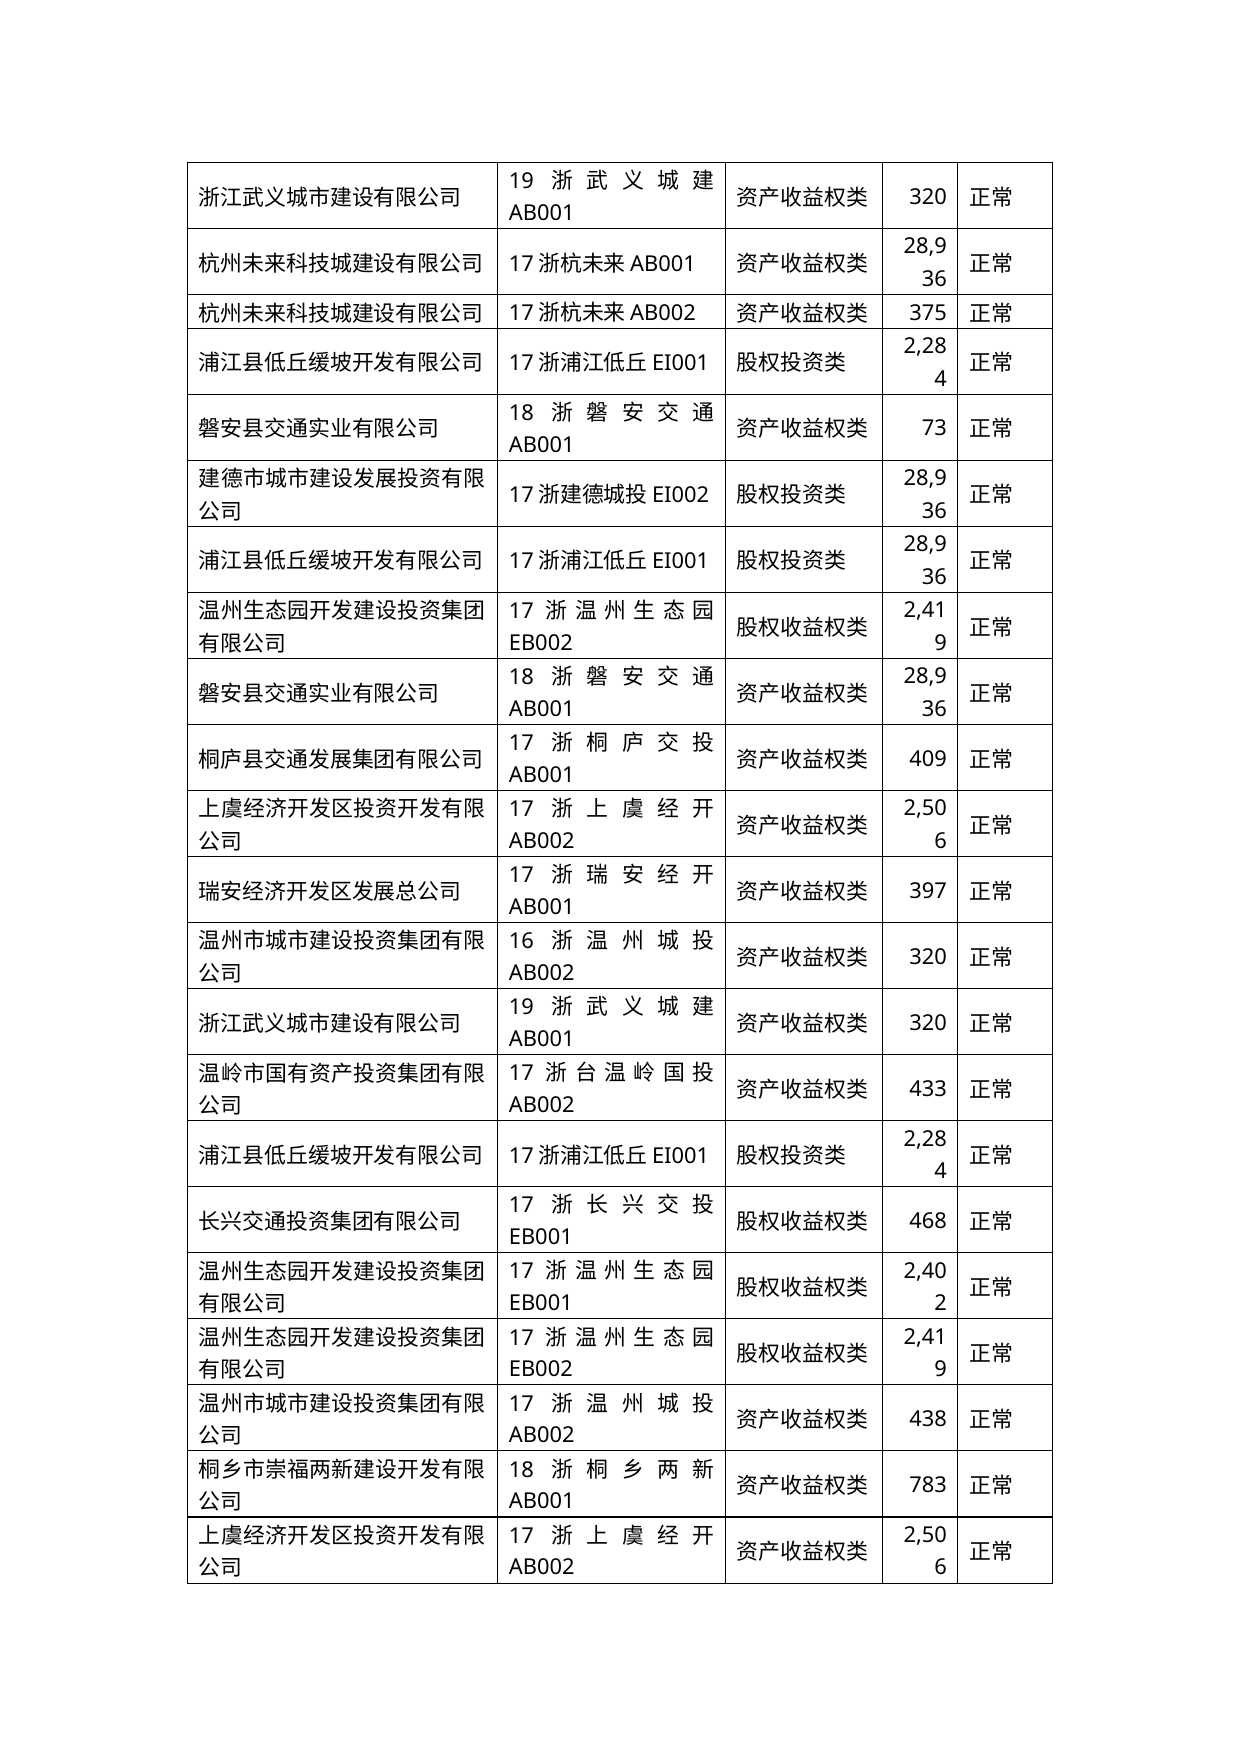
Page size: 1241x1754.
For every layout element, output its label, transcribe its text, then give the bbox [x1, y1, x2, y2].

table_cell 320 [883, 989, 957, 1054]
table_cell 2,506 [883, 791, 957, 856]
table_cell 正常 [958, 725, 1052, 790]
table_cell 温州生态园开发建设投资集团有限公司 [188, 1319, 497, 1384]
table_cell 28,936 [883, 527, 957, 592]
table_cell 2,284 [883, 329, 957, 394]
table_cell 桐庐县交通发展集团有限公司 [188, 725, 497, 790]
table_cell 正常 [958, 1518, 1052, 1582]
table_cell 上虞经济开发区投资开发有限公司 [188, 791, 497, 856]
table_cell 17浙温州城投AB002 [498, 1385, 725, 1450]
table_cell 瑞安经济开发区发展总公司 [188, 857, 497, 922]
table_cell 正常 [958, 1187, 1052, 1252]
table_cell 正常 [958, 1055, 1052, 1120]
table_cell 2,402 [883, 1253, 957, 1318]
table_cell 温岭市国有资产投资集团有限公司 [188, 1055, 497, 1120]
table_cell 17浙上虞经开AB002 [498, 791, 725, 856]
table_cell 320 [883, 163, 957, 228]
table_cell 上虞经济开发区投资开发有限公司 [188, 1518, 497, 1582]
table_cell 2,506 [883, 1518, 957, 1582]
table_cell 磐安县交通实业有限公司 [188, 659, 497, 724]
table_cell 资产收益权类 [726, 1518, 882, 1582]
table_cell 433 [883, 1055, 957, 1120]
table_cell 正常 [958, 295, 1052, 328]
table_cell 28,936 [883, 229, 957, 294]
table_cell 浦江县低丘缓坡开发有限公司 [188, 1121, 497, 1186]
table_cell 375 [883, 295, 957, 328]
table_cell 17浙浦江低丘EI001 [498, 527, 725, 592]
table_cell 资产收益权类 [726, 791, 882, 856]
table_cell 磐安县交通实业有限公司 [188, 395, 497, 460]
table_cell 正常 [958, 163, 1052, 228]
table_cell 长兴交通投资集团有限公司 [188, 1187, 497, 1252]
table_cell 浙江武义城市建设有限公司 [188, 989, 497, 1054]
table_cell 资产收益权类 [726, 1385, 882, 1450]
table_cell 19浙武义城建AB001 [498, 989, 725, 1054]
table_cell 资产收益权类 [726, 1451, 882, 1516]
table_cell 正常 [958, 1319, 1052, 1384]
table_cell 正常 [958, 659, 1052, 724]
table_cell 17浙桐庐交投AB001 [498, 725, 725, 790]
table_cell 18浙磐安交通AB001 [498, 659, 725, 724]
table_cell 正常 [958, 527, 1052, 592]
table_cell 17浙浦江低丘EI001 [498, 1121, 725, 1186]
table_cell 浙江武义城市建设有限公司 [188, 163, 497, 228]
table_cell 17浙上虞经开AB002 [498, 1518, 725, 1582]
table_cell 资产收益权类 [726, 395, 882, 460]
table_cell 19浙武义城建AB001 [498, 163, 725, 228]
table_cell 17浙杭未来AB001 [498, 229, 725, 294]
table_cell 温州市城市建设投资集团有限公司 [188, 923, 497, 988]
table_cell 股权收益权类 [726, 593, 882, 658]
table_cell 28,936 [883, 659, 957, 724]
table_cell 股权收益权类 [726, 1253, 882, 1318]
table_cell 资产收益权类 [726, 229, 882, 294]
table_cell 2,419 [883, 1319, 957, 1384]
table_cell 股权投资类 [726, 461, 882, 526]
table_cell 17浙台温岭国投AB002 [498, 1055, 725, 1120]
table_cell 2,284 [883, 1121, 957, 1186]
table_cell 股权收益权类 [726, 1187, 882, 1252]
table_cell 资产收益权类 [726, 923, 882, 988]
table_cell 17浙长兴交投EB001 [498, 1187, 725, 1252]
table_cell 17浙温州生态园EB002 [498, 1319, 725, 1384]
table_cell 资产收益权类 [726, 725, 882, 790]
table_cell 正常 [958, 1451, 1052, 1516]
table_cell 资产收益权类 [726, 989, 882, 1054]
table_cell 正常 [958, 1253, 1052, 1318]
table_cell 468 [883, 1187, 957, 1252]
table_cell 温州生态园开发建设投资集团有限公司 [188, 1253, 497, 1318]
table_cell 温州市城市建设投资集团有限公司 [188, 1385, 497, 1450]
table_cell 温州生态园开发建设投资集团有限公司 [188, 593, 497, 658]
table_cell 股权投资类 [726, 1121, 882, 1186]
table_cell 股权投资类 [726, 329, 882, 394]
table_cell 783 [883, 1451, 957, 1516]
table_cell 17浙温州生态园EB001 [498, 1253, 725, 1318]
table_cell 资产收益权类 [726, 163, 882, 228]
table_cell 18浙桐乡两新AB001 [498, 1451, 725, 1516]
table_cell 16浙温州城投AB002 [498, 923, 725, 988]
table_cell 409 [883, 725, 957, 790]
table_cell 17浙杭未来AB002 [498, 295, 725, 328]
table_cell 17浙瑞安经开AB001 [498, 857, 725, 922]
table_cell 资产收益权类 [726, 295, 882, 328]
table_cell 正常 [958, 593, 1052, 658]
table_cell 股权投资类 [726, 527, 882, 592]
table_cell 正常 [958, 1121, 1052, 1186]
table_cell 2,419 [883, 593, 957, 658]
table_cell 资产收益权类 [726, 659, 882, 724]
table_cell 正常 [958, 229, 1052, 294]
table_cell 73 [883, 395, 957, 460]
table_cell 397 [883, 857, 957, 922]
table_cell 17浙浦江低丘EI001 [498, 329, 725, 394]
table_cell 正常 [958, 791, 1052, 856]
table_cell 桐乡市崇福两新建设开发有限公司 [188, 1451, 497, 1516]
table_cell 正常 [958, 923, 1052, 988]
table_cell 17浙建德城投EI002 [498, 461, 725, 526]
table_cell 正常 [958, 989, 1052, 1054]
table_cell 正常 [958, 857, 1052, 922]
table_cell 正常 [958, 1385, 1052, 1450]
table_cell 320 [883, 923, 957, 988]
table_cell 18浙磐安交通AB001 [498, 395, 725, 460]
table_cell 浦江县低丘缓坡开发有限公司 [188, 329, 497, 394]
table_cell 杭州未来科技城建设有限公司 [188, 229, 497, 294]
table_cell 28,936 [883, 461, 957, 526]
table_cell 浦江县低丘缓坡开发有限公司 [188, 527, 497, 592]
table_cell 17浙温州生态园EB002 [498, 593, 725, 658]
table_cell 建德市城市建设发展投资有限公司 [188, 461, 497, 526]
table_cell 正常 [958, 395, 1052, 460]
table_cell 正常 [958, 329, 1052, 394]
table_cell 杭州未来科技城建设有限公司 [188, 295, 497, 328]
table_cell 资产收益权类 [726, 1055, 882, 1120]
table_cell 资产收益权类 [726, 857, 882, 922]
table_cell 438 [883, 1385, 957, 1450]
table_cell 正常 [958, 461, 1052, 526]
table_cell 股权收益权类 [726, 1319, 882, 1384]
